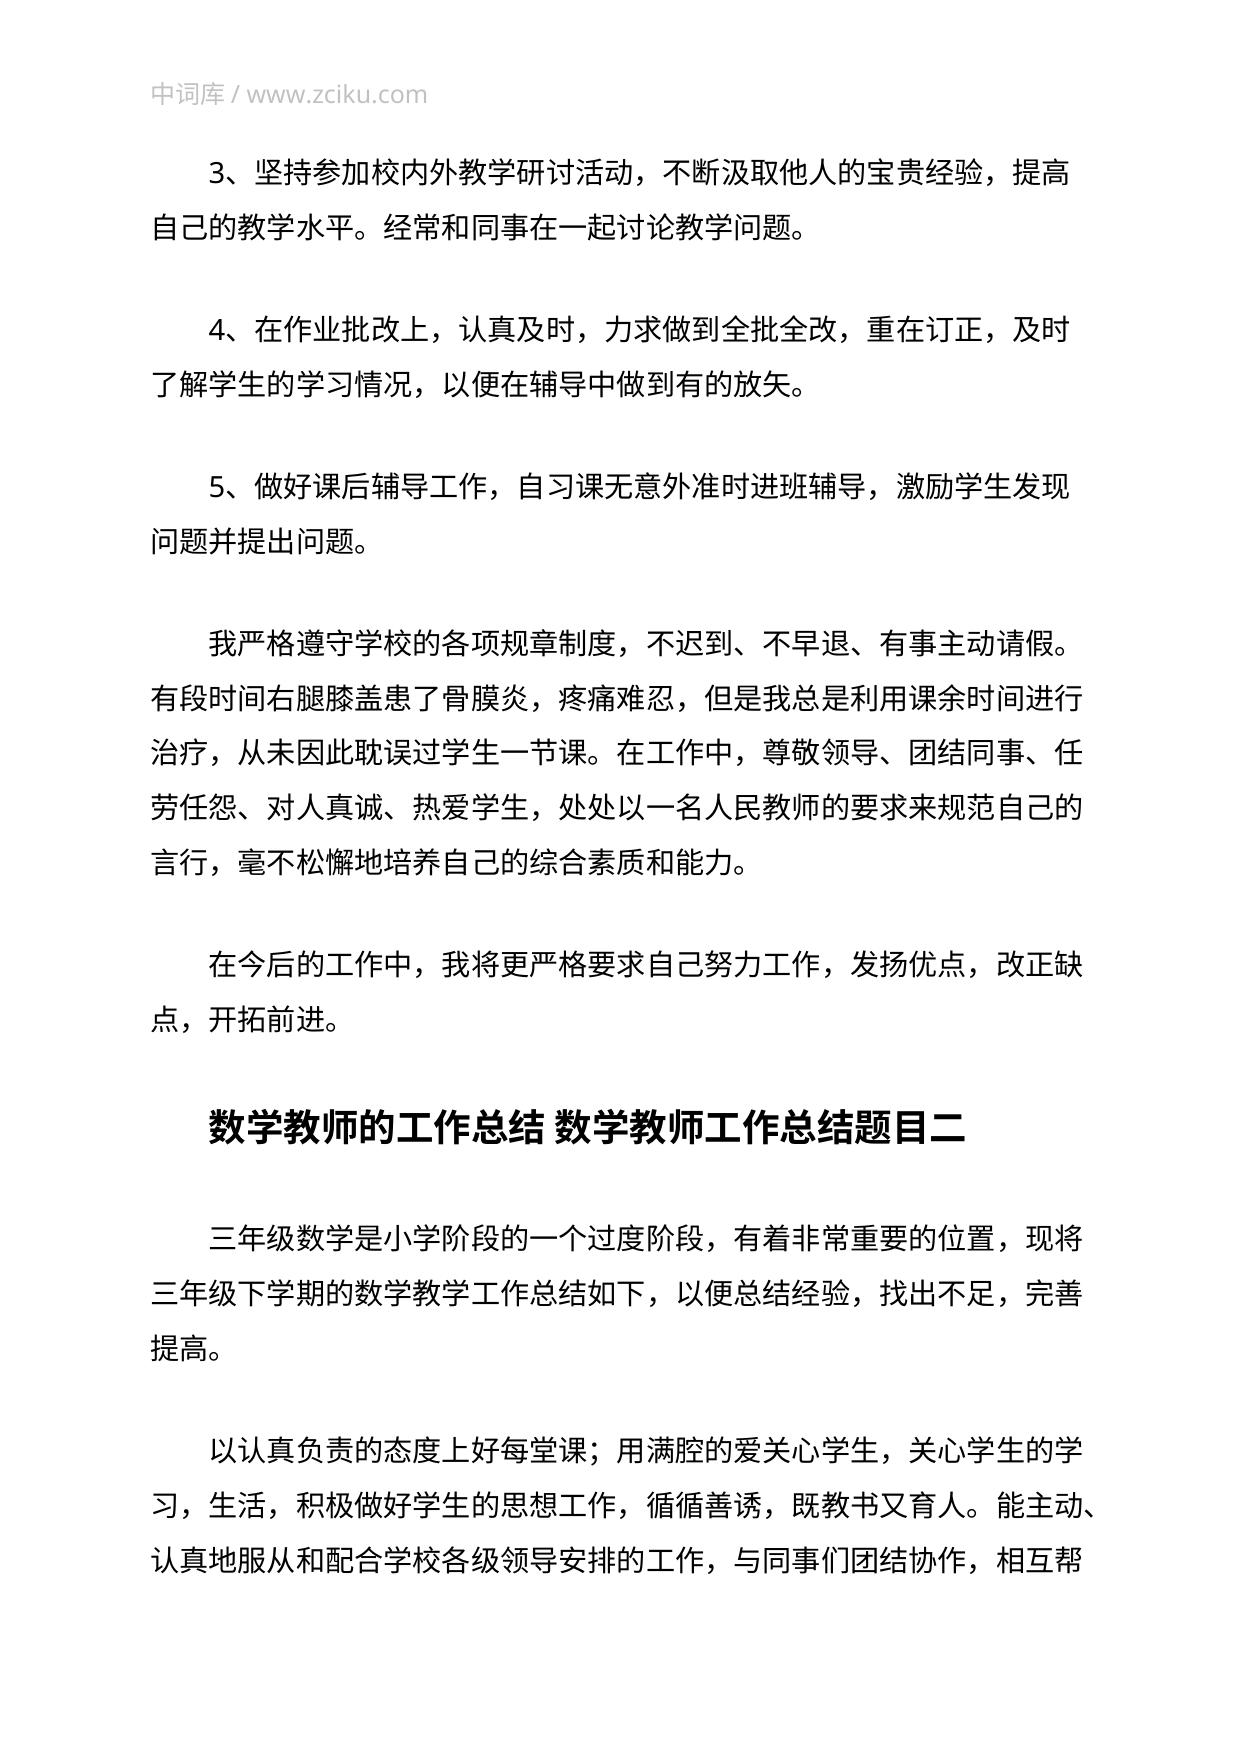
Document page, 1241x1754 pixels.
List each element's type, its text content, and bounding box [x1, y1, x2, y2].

text 4、在作业批改上，认真及时，力求做到全批全改，重在订正，及时了解学生的学习情况，以便在辅导中做到有的放矢。 [150, 307, 1090, 404]
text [150, 1427, 1090, 1579]
text 3、坚持参加校内外教学研讨活动，不断汲取他人的宝贵经验，提高自己的教学水平。经常和同事在一起讨论教学问题。 [150, 150, 1090, 247]
text 在今后的工作中，我将更严格要求自己努力工作，发扬优点，改正缺点，开拓前进。 [150, 942, 1090, 1039]
text 三年级数学是小学阶段的一个过度阶段，有着非常重要的位置，现将三年级下学期的数学教学工作总结如下，以便总结经验，找出不足，完善提高。 [150, 1216, 1090, 1368]
text 我严格遵守学校的各项规章制度，不迟到、不早退、有事主动请假。有段时间右腿膝盖患了骨膜炎，疼痛难忍，但是我总是利用课余时间进行治疗，从未因此耽误过学生一节课。在工作中，尊敬领导、团结同事、任劳任怨、对人真诚、热爱学生，处处以一名人民教师的要求来规范自己的言行，毫不松懈地培养自己的综合素质和能力。 [150, 620, 1090, 882]
text 5、做好课后辅导工作，自习课无意外准时进班辅导，激励学生发现问题并提出问题。 [150, 463, 1090, 561]
text 数学教师的工作总结 数学教师工作总结题目二 [150, 1098, 1090, 1153]
